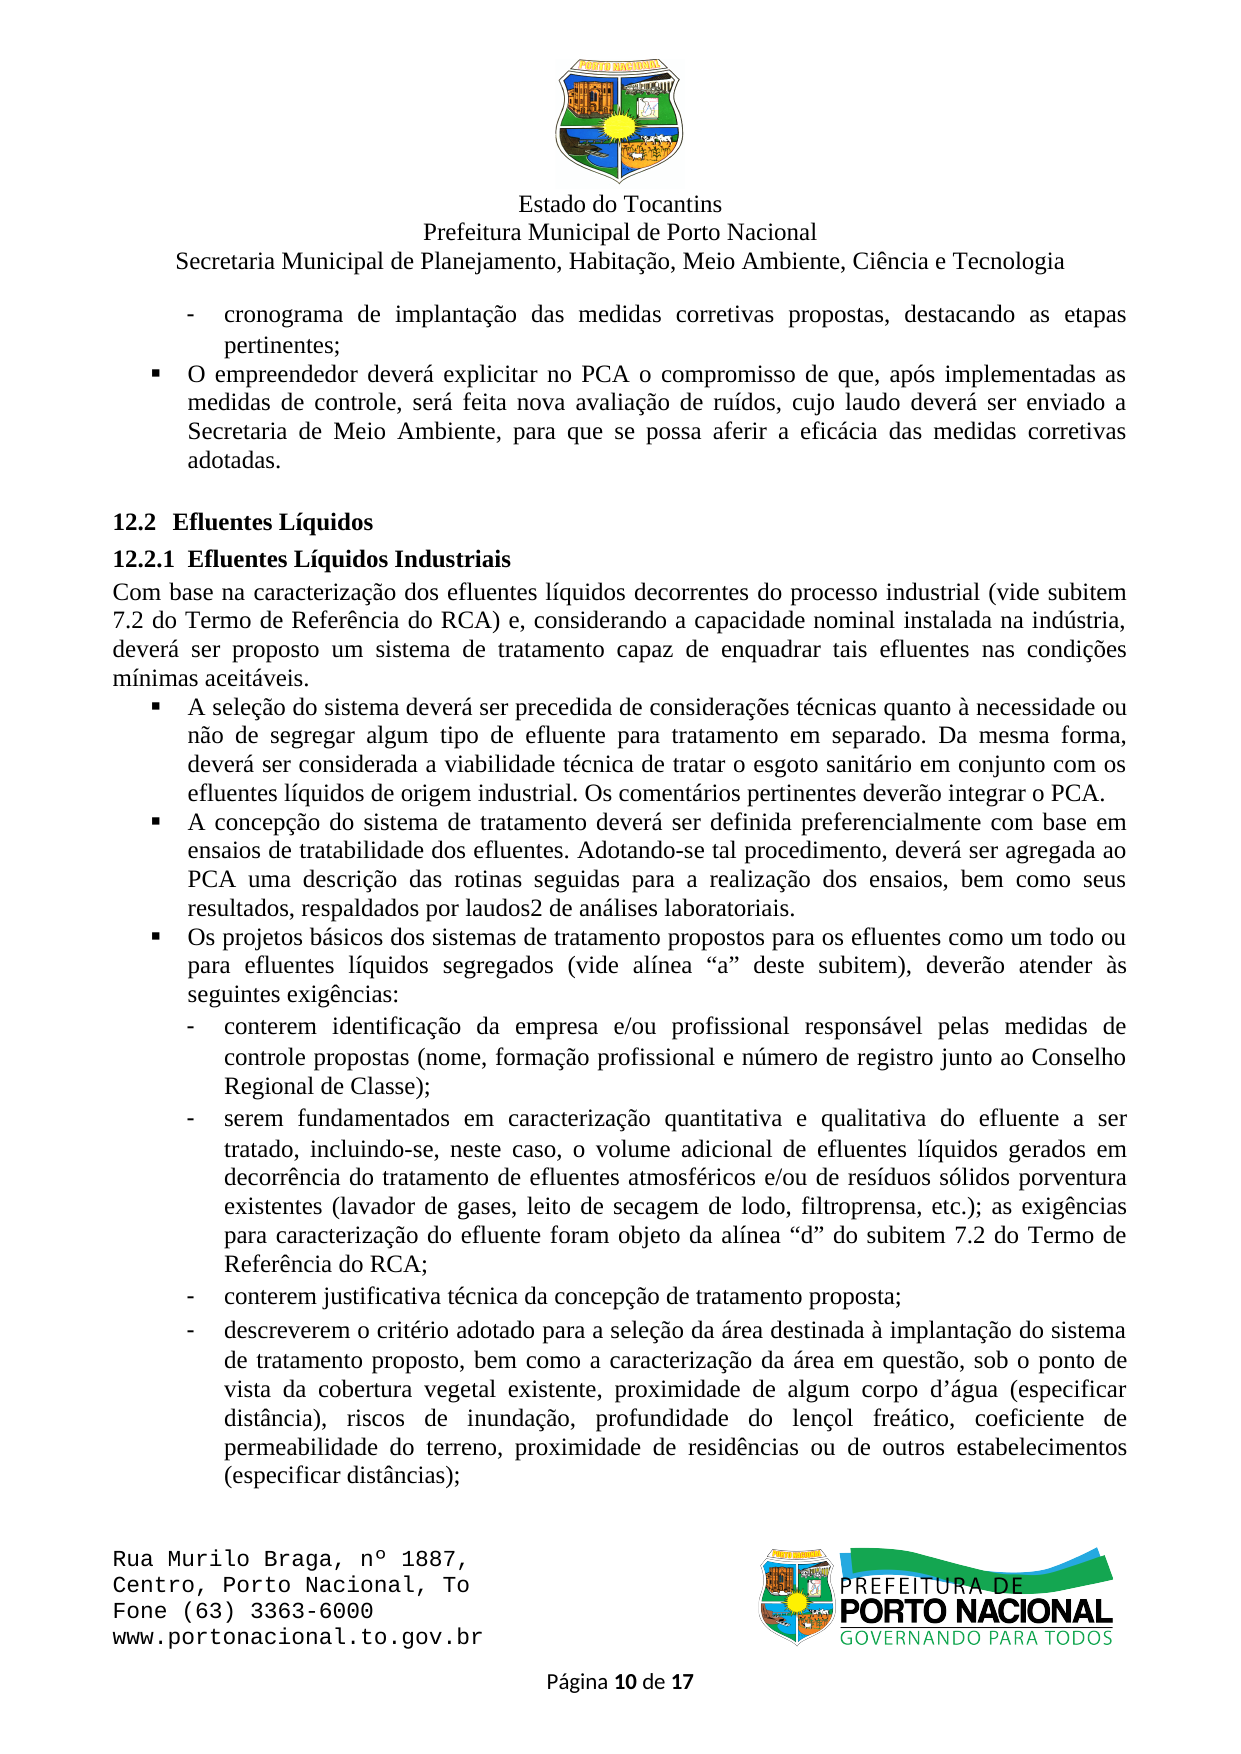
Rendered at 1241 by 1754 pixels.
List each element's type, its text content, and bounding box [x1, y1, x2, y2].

list conterem justificativa técnica da concepção de tratamento proposta; [186, 1277, 1128, 1311]
list descreverem o critério adotado para a seleção da área destinada à implantação do sistema de tratamento proposto, bem como a caracterização da área em questão, sob o ponto de vista da cobertura vegetal existente, proximidade de algum corpo d’água (especificar distância), riscos de inundação, profundidade do lençol freático, coeficiente de permeabilidade do terreno, proximidade de residências ou de outros estabelecimentos (especificar distâncias); [186, 1311, 1128, 1489]
list A seleção do sistema deverá ser precedida de considerações técnicas quanto à necessidade ou não de segregar algum tipo de efluente para tratamento em separado. Da mesma forma, deverá ser considerada a viabilidade técnica de tratar o esgoto sanitário em conjunto com os efluentes líquidos de origem industrial. Os comentários pertinentes deverão integrar o PCA. [150, 692, 1128, 807]
list Os projetos básicos dos sistemas de tratamento propostos para os efluentes como um todo ou para efluentes líquidos segregados (vide alínea “a” deste subitem), deverão atender às seguintes exigências: [150, 922, 1128, 1008]
list serem fundamentados em caracterização quantitativa e qualitativa do efluente a ser tratado, incluindo-se, neste caso, o volume adicional de efluentes líquidos gerados em decorrência do tratamento de efluentes atmosféricos e/ou de resíduos sólidos porventura existentes (lavador de gases, leito de secagem de lodo, filtroprensa, etc.); as exigências para caracterização do efluente foram objeto da alínea “d” do subitem 7.2 do Termo de Referência do RCA; [186, 1099, 1128, 1277]
picture [555, 59, 686, 189]
picture [758, 1547, 1114, 1650]
list A concepção do sistema de tratamento deverá ser definida preferencialmente com base em ensaios de tratabilidade dos efluentes. Adotando-se tal procedimento, deverá ser agregada ao PCA uma descrição das rotinas seguidas para a realização dos ensaios, bem como seus resultados, respaldados por laudos2 de análises laboratoriais. [150, 807, 1128, 922]
list conterem identificação da empresa e/ou profissional responsável pelas medidas de controle propostas (nome, formação profissional e número de registro junto ao Conselho Regional de Classe); [186, 1008, 1128, 1099]
list O empreendedor deverá explicitar no PCA o compromisso de que, após implementadas as medidas de controle, será feita nova avaliação de ruídos, cujo laudo deverá ser enviado a Secretaria de Meio Ambiente, para que se possa aferir a eficácia das medidas corretivas adotadas. [150, 359, 1128, 474]
subtitle Efluentes Líquidos Industriais [112, 544, 1128, 572]
subtitle Efluentes Líquidos [112, 507, 1128, 535]
text Com base na caracterização dos efluentes líquidos decorrentes do processo industrial (vide subitem 7.2 do Termo de Referência do RCA) e, considerando a capacidade nominal instalada na indústria, deverá ser proposto um sistema de tratamento capaz de enquadrar tais efluentes nas condições mínimas aceitáveis. [112, 577, 1128, 692]
list cronograma de implantação das medidas corretivas propostas, destacando as etapas pertinentes; [186, 296, 1128, 359]
